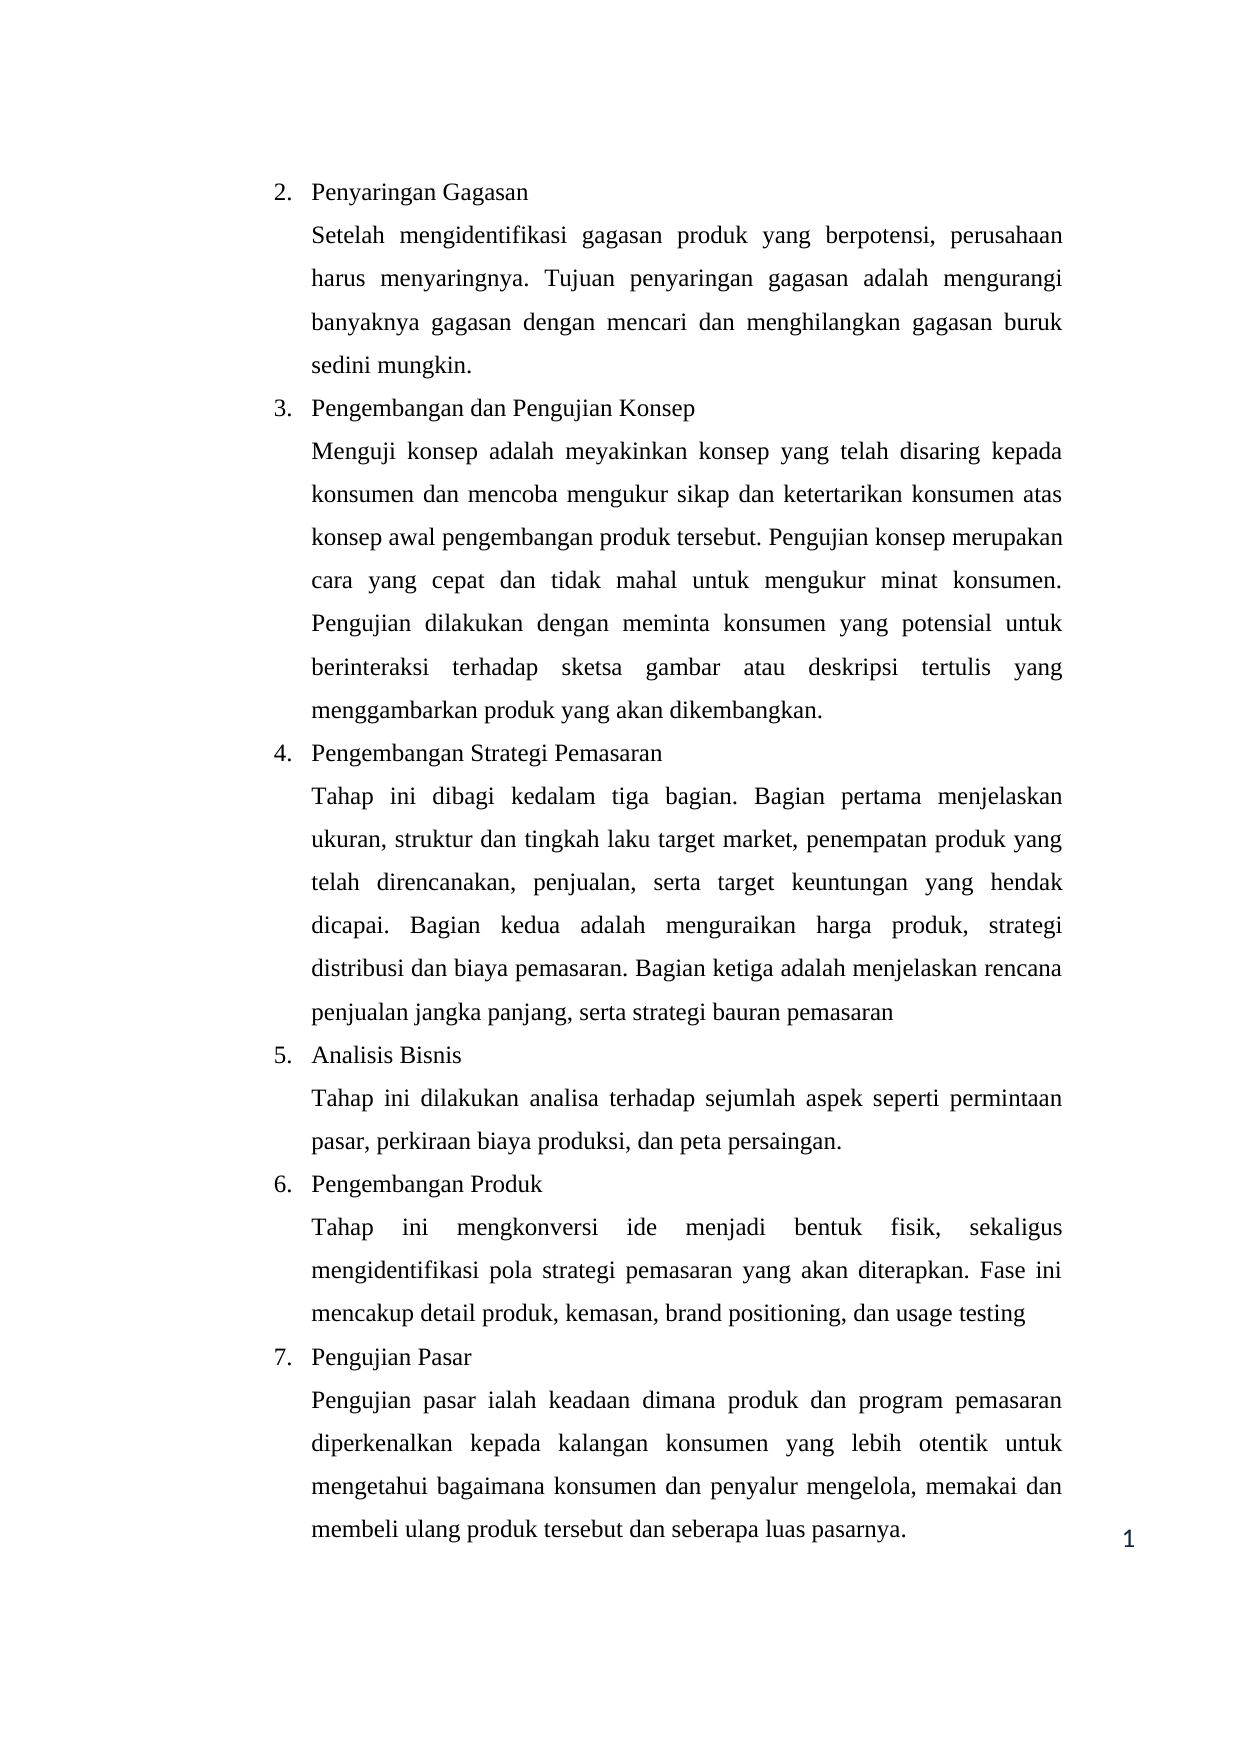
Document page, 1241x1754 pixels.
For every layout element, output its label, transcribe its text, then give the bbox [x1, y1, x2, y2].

list Pengujian Pasar [274, 1342, 1063, 1370]
list Pengujian pasar ialah keadaan dimana produk dan program pemasaran diperkenalkan kepada kalangan konsumen yang lebih otentik untuk mengetahui bagaimana konsumen dan penyalur mengelola, memakai dan membeli ulang produk tersebut dan seberapa luas pasarnya. [311, 1385, 1063, 1543]
list Menguji konsep adalah meyakinkan konsep yang telah disaring kepada konsumen dan mencoba mengukur sikap dan ketertarikan konsumen atas konsep awal pengembangan produk tersebut. Pengujian konsep merupakan cara yang cepat dan tidak mahal untuk mengukur minat konsumen. Pengujian dilakukan dengan meminta konsumen yang potensial untuk berinteraksi terhadap sketsa gambar atau deskripsi tertulis yang menggambarkan produk yang akan dikembangkan. [311, 436, 1063, 723]
list Setelah mengidentifikasi gagasan produk yang berpotensi, perusahaan harus menyaringnya. Tujuan penyaringan gagasan adalah mengurangi banyaknya gagasan dengan mencari dan menghilangkan gagasan buruk sedini mungkin. [311, 220, 1063, 378]
list Tahap ini dilakukan analisa terhadap sejumlah aspek seperti permintaan pasar, perkiraan biaya produksi, dan peta persaingan. [311, 1083, 1063, 1155]
list Tahap ini dibagi kedalam tiga bagian. Bagian pertama menjelaskan ukuran, struktur dan tingkah laku target market, penempatan produk yang telah direncanakan, penjualan, serta target keuntungan yang hendak dicapai. Bagian kedua adalah menguraikan harga produk, strategi distribusi dan biaya pemasaran. Bagian ketiga adalah menjelaskan rencana penjualan jangka panjang, serta strategi bauran pemasaran [311, 781, 1063, 1025]
list Penyaringan Gagasan [274, 177, 1063, 206]
list Pengembangan Produk [274, 1169, 1063, 1198]
list Analisis Bisnis [274, 1040, 1063, 1068]
list Pengembangan Strategi Pemasaran [274, 738, 1063, 767]
list Tahap ini mengkonversi ide menjadi bentuk fisik, sekaligus mengidentifikasi pola strategi pemasaran yang akan diterapkan. Fase ini mencakup detail produk, kemasan, brand positioning, dan usage testing [311, 1212, 1063, 1327]
list Pengembangan dan Pengujian Konsep [274, 393, 1063, 422]
